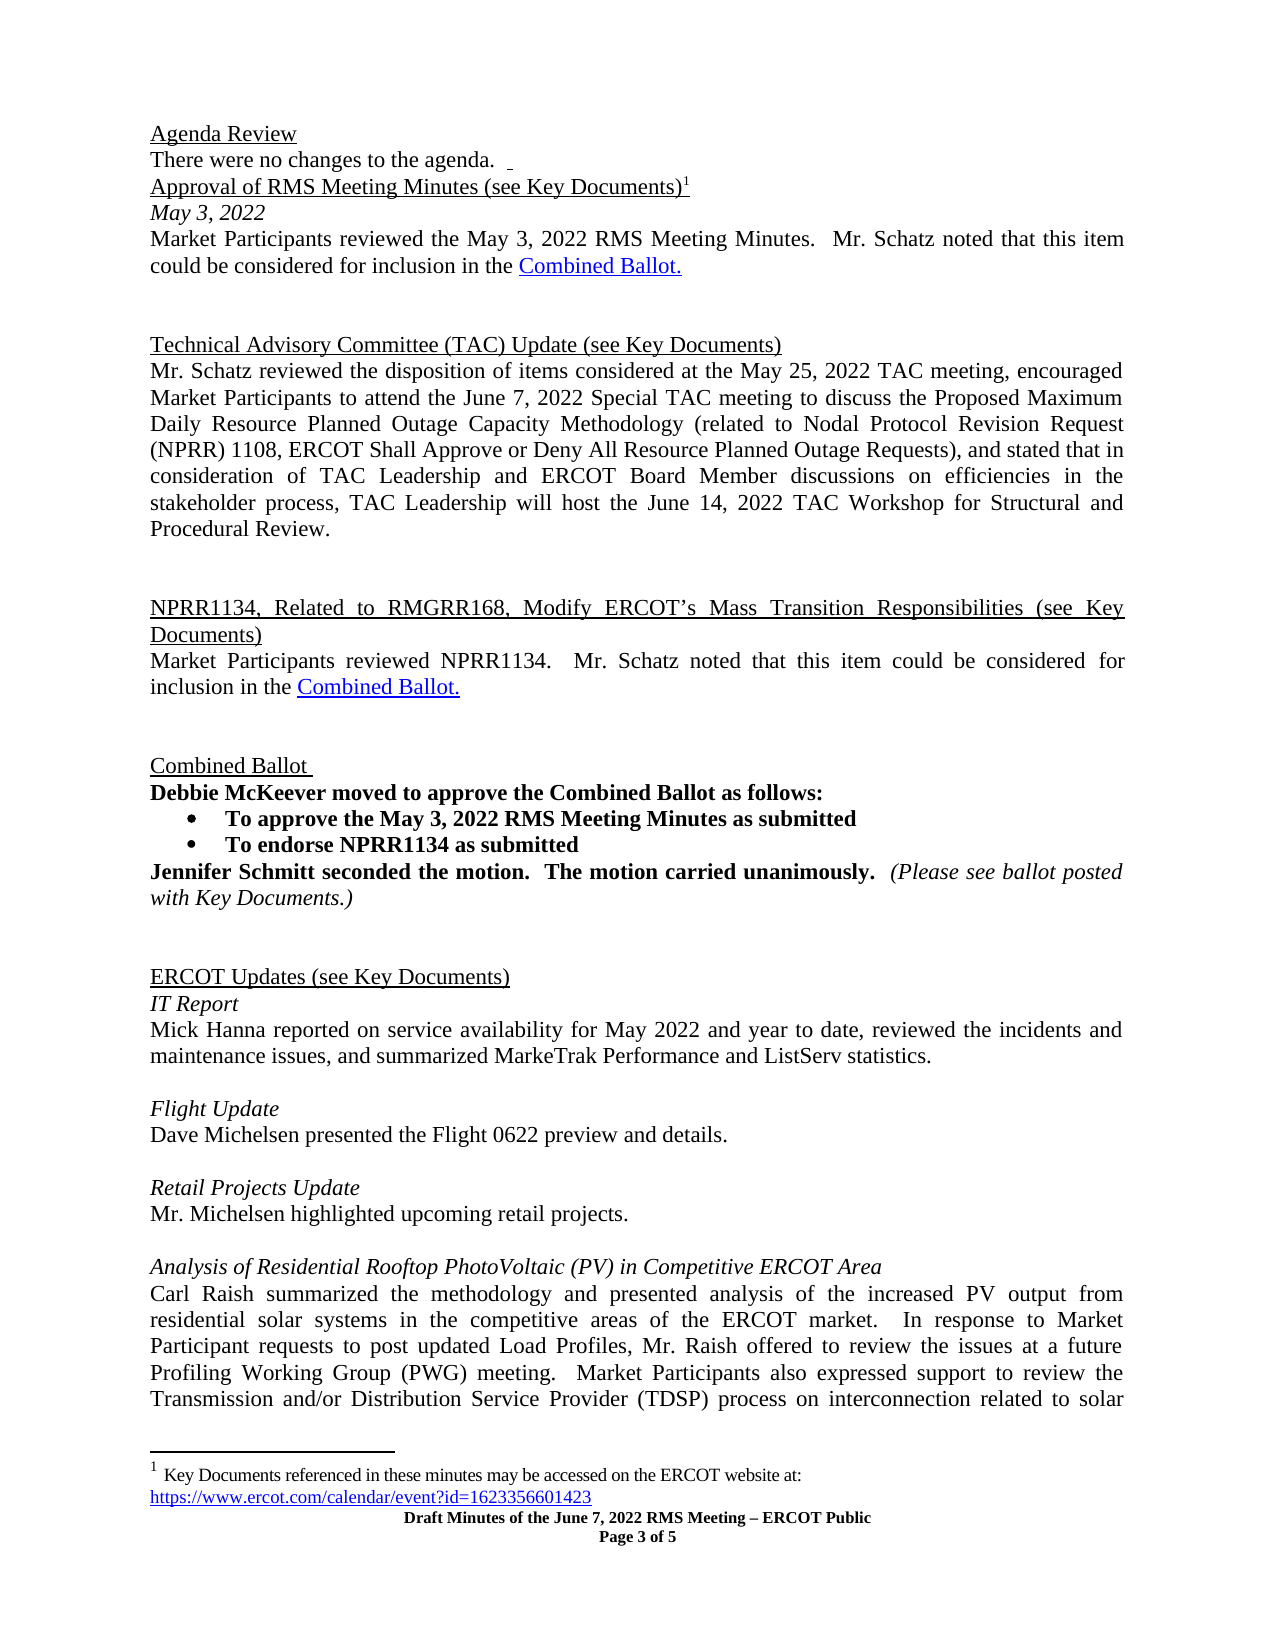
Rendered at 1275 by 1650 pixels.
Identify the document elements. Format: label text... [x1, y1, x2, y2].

text Mr. Michelsen highlighted upcoming retail projects. [150, 1201, 1125, 1227]
text Market Participants reviewed the May 3, 2022 RMS Meeting Minutes. Mr. Schatz noted that this item could be considered for inclusion in the Combined Ballot. [150, 225, 1125, 278]
text Flight Update [150, 1095, 1125, 1121]
text Mr. Schatz reviewed the disposition of items considered at the May 25, 2022 TAC meeting, encouraged Market Participants to attend the June 7, 2022 Special TAC meeting to discuss the Proposed Maximum Daily Resource Planned Outage Capacity Methodology (related to Nodal Protocol Revision Request (NPRR) 1108, ERCOT Shall Approve or Deny All Resource Planned Outage Requests), and stated that in consideration of TAC Leadership and ERCOT Board Member discussions on efficiencies in the stakeholder process, TAC Leadership will host the June 14, 2022 TAC Workshop for Structural and Procedural Review. [150, 357, 1125, 542]
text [150, 1279, 1125, 1411]
text Analysis of Residential Rooftop PhotoVoltaic (PV) in Competitive ERCOT Area [150, 1253, 1125, 1279]
text NPRR1134, Related to RMGRR168, Modify ERCOT’s Mass Transition Responsibilities (see Key Documents) [150, 619, 1125, 647]
text ERCOT Updates (see Key Documents) [150, 963, 1125, 990]
text Mick Hanna reported on service availability for May 2022 and year to date, reviewed the incidents and maintenance issues, and summarized MarkeTrak Performance and ListServ statistics. [150, 1016, 1125, 1069]
list To approve the May 3, 2022 RMS Meeting Minutes as submitted [187, 805, 1125, 832]
text Jennifer Schmitt seconded the motion. The motion carried unanimously. (Please see ballot posted with Key Documents.) [150, 858, 1125, 911]
text Dave Michelsen presented the Flight 0622 preview and details. [150, 1121, 1125, 1148]
text Combined Ballot [150, 752, 1125, 779]
text IT Report [150, 990, 1125, 1016]
text Approval of RMS Meeting Minutes (see Key Documents) [150, 173, 1125, 199]
text NPRR1134, Related to RMGRR168, Modify ERCOT’s Mass Transition Responsibilities (see Key Documents) [150, 594, 1125, 617]
list To endorse NPRR1134 as submitted [187, 832, 1125, 858]
text Debbie McKeever moved to approve the Combined Ballot as follows: [150, 779, 1125, 805]
text Agenda Review [150, 120, 1125, 146]
text There were no changes to the agenda. [150, 146, 1125, 173]
text Technical Advisory Committee (TAC) Update (see Key Documents) [150, 331, 1125, 357]
text May 3, 2022 [150, 199, 1125, 225]
text Retail Projects Update [150, 1174, 1125, 1201]
text Market Participants reviewed NPRR1134. Mr. Schatz noted that this item could be considered for inclusion in the Combined Ballot. [150, 647, 1125, 700]
